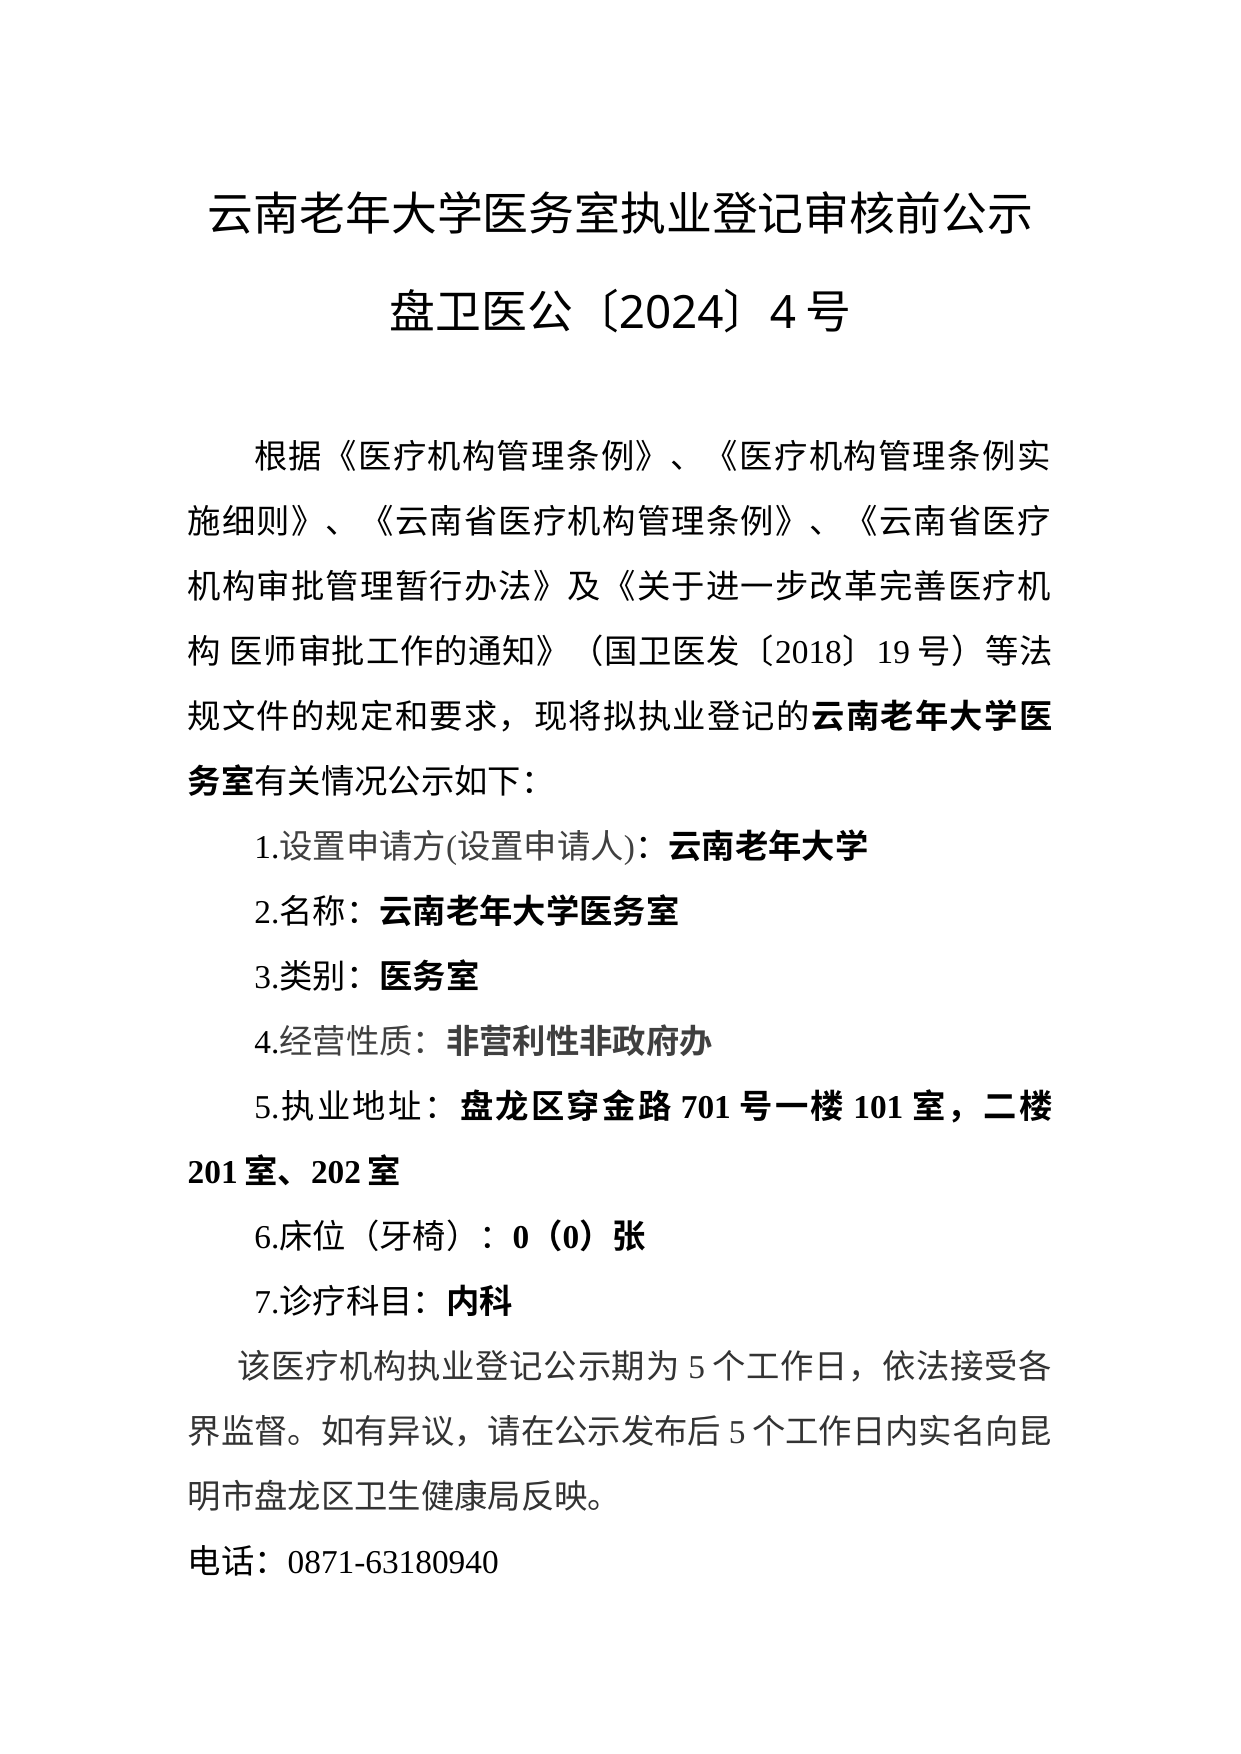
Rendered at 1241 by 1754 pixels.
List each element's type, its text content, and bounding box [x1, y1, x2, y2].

text 5.执业地址：盘龙区穿金路701号一楼101室，二楼201室、202室 [187, 1072, 1053, 1202]
text 4.经营性质：非营利性非政府办 [187, 1007, 1053, 1072]
text 盘卫医公〔2024〕4号 [187, 259, 1053, 357]
text 7.诊疗科目：内科 [187, 1267, 1053, 1332]
text 2.名称：云南老年大学医务室 [187, 877, 1053, 942]
text 根据《医疗机构管理条例》、《医疗机构管理条例实施细则》、《云南省医疗机构管理条例》、《云南省医疗机构审批管理暂行办法》及《关于进一步改革完善医疗机构 医师审批工作的通知》（国卫医发〔2018〕19号）等法规文件的规定和要求，现将拟执业登记的云南老年大学医务室有关情况公示如下： [187, 422, 1053, 812]
text 1.设置申请方(设置申请人)：云南老年大学 [187, 812, 1053, 877]
text 3.类别：医务室 [187, 942, 1053, 1007]
text 该医疗机构执业登记公示期为5个工作日，依法接受各界监督。如有异议，请在公示发布后5个工作日内实名向昆明市盘龙区卫生健康局反映。 [187, 1332, 1053, 1527]
text 6.床位（牙椅）：0（0）张 [187, 1202, 1053, 1267]
text 云南老年大学医务室执业登记审核前公示 [187, 162, 1053, 259]
text 电话：0871-63180940 [187, 1527, 1053, 1592]
